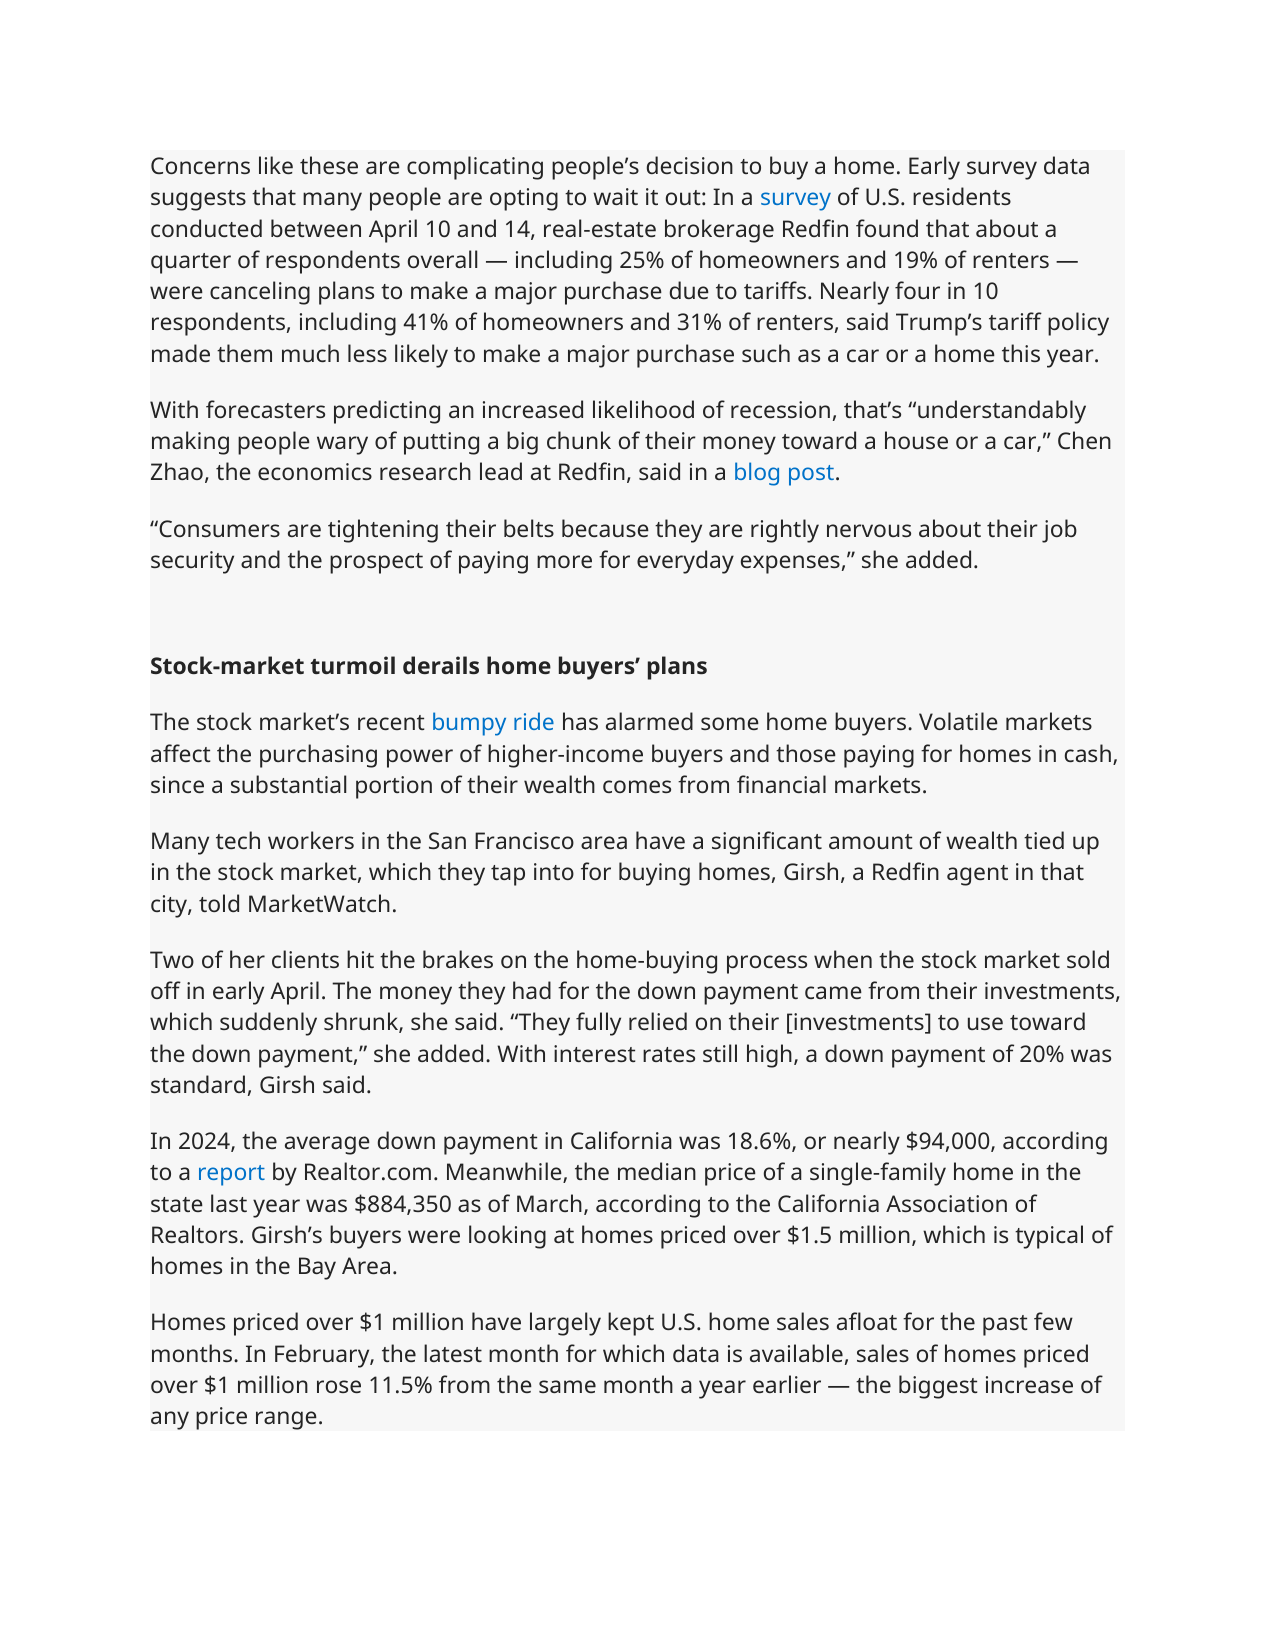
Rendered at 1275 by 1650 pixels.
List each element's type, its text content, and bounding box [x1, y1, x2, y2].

text In 2024, the average down payment in California was 18.6%, or nearly $94,000, according to a report by Realtor.com. Meanwhile, the median price of a single-family home in the state last year was $884,350 as of March, according to the California Association of Realtors. Girsh’s buyers were looking at homes priced over $1.5 million, which is typical of homes in the Bay Area. [150, 1125, 1125, 1281]
text Stock-market turmoil derails home buyers’ plans [150, 625, 1125, 681]
text With forecasters predicting an increased likelihood of recession, that’s “understandably making people wary of putting a big chunk of their money toward a house or a car,” Chen Zhao, the economics research lead at Redfin, said in a blog post. [150, 394, 1125, 487]
text The stock market’s recent bumpy ride has alarmed some home buyers. Volatile markets affect the purchasing power of higher-income buyers and those paying for homes in cash, since a substantial portion of their wealth comes from financial markets. [150, 706, 1125, 800]
text Many tech workers in the San Francisco area have a significant amount of wealth tied up in the stock market, which they tap into for buying homes, Girsh, a Redfin agent in that city, told MarketWatch. [150, 825, 1125, 919]
text Concerns like these are complicating people’s decision to buy a home. Early survey data suggests that many people are opting to wait it out: In a survey of U.S. residents conducted between April 10 and 14, real-estate brokerage Redfin found that about a quarter of respondents overall — including 25% of homeowners and 19% of renters — were canceling plans to make a major purchase due to tariffs. Nearly four in 10 respondents, including 41% of homeowners and 31% of renters, said Trump’s tariff policy made them much less likely to make a major purchase such as a car or a home this year. [150, 150, 1125, 369]
text “Consumers are tightening their belts because they are rightly nervous about their job security and the prospect of paying more for everyday expenses,” she added. [150, 512, 1125, 575]
text Two of her clients hit the brakes on the home-buying process when the stock market sold off in early April. The money they had for the down payment came from their investments, which suddenly shrunk, she said. “They fully relied on their [investments] to use toward the down payment,” she added. With interest rates still high, a down payment of 20% was standard, Girsh said. [150, 944, 1125, 1100]
text Homes priced over $1 million have largely kept U.S. home sales afloat for the past few months. In February, the latest month for which data is available, sales of homes priced over $1 million rose 11.5% from the same month a year earlier — the biggest increase of any price range. [150, 1306, 1125, 1431]
